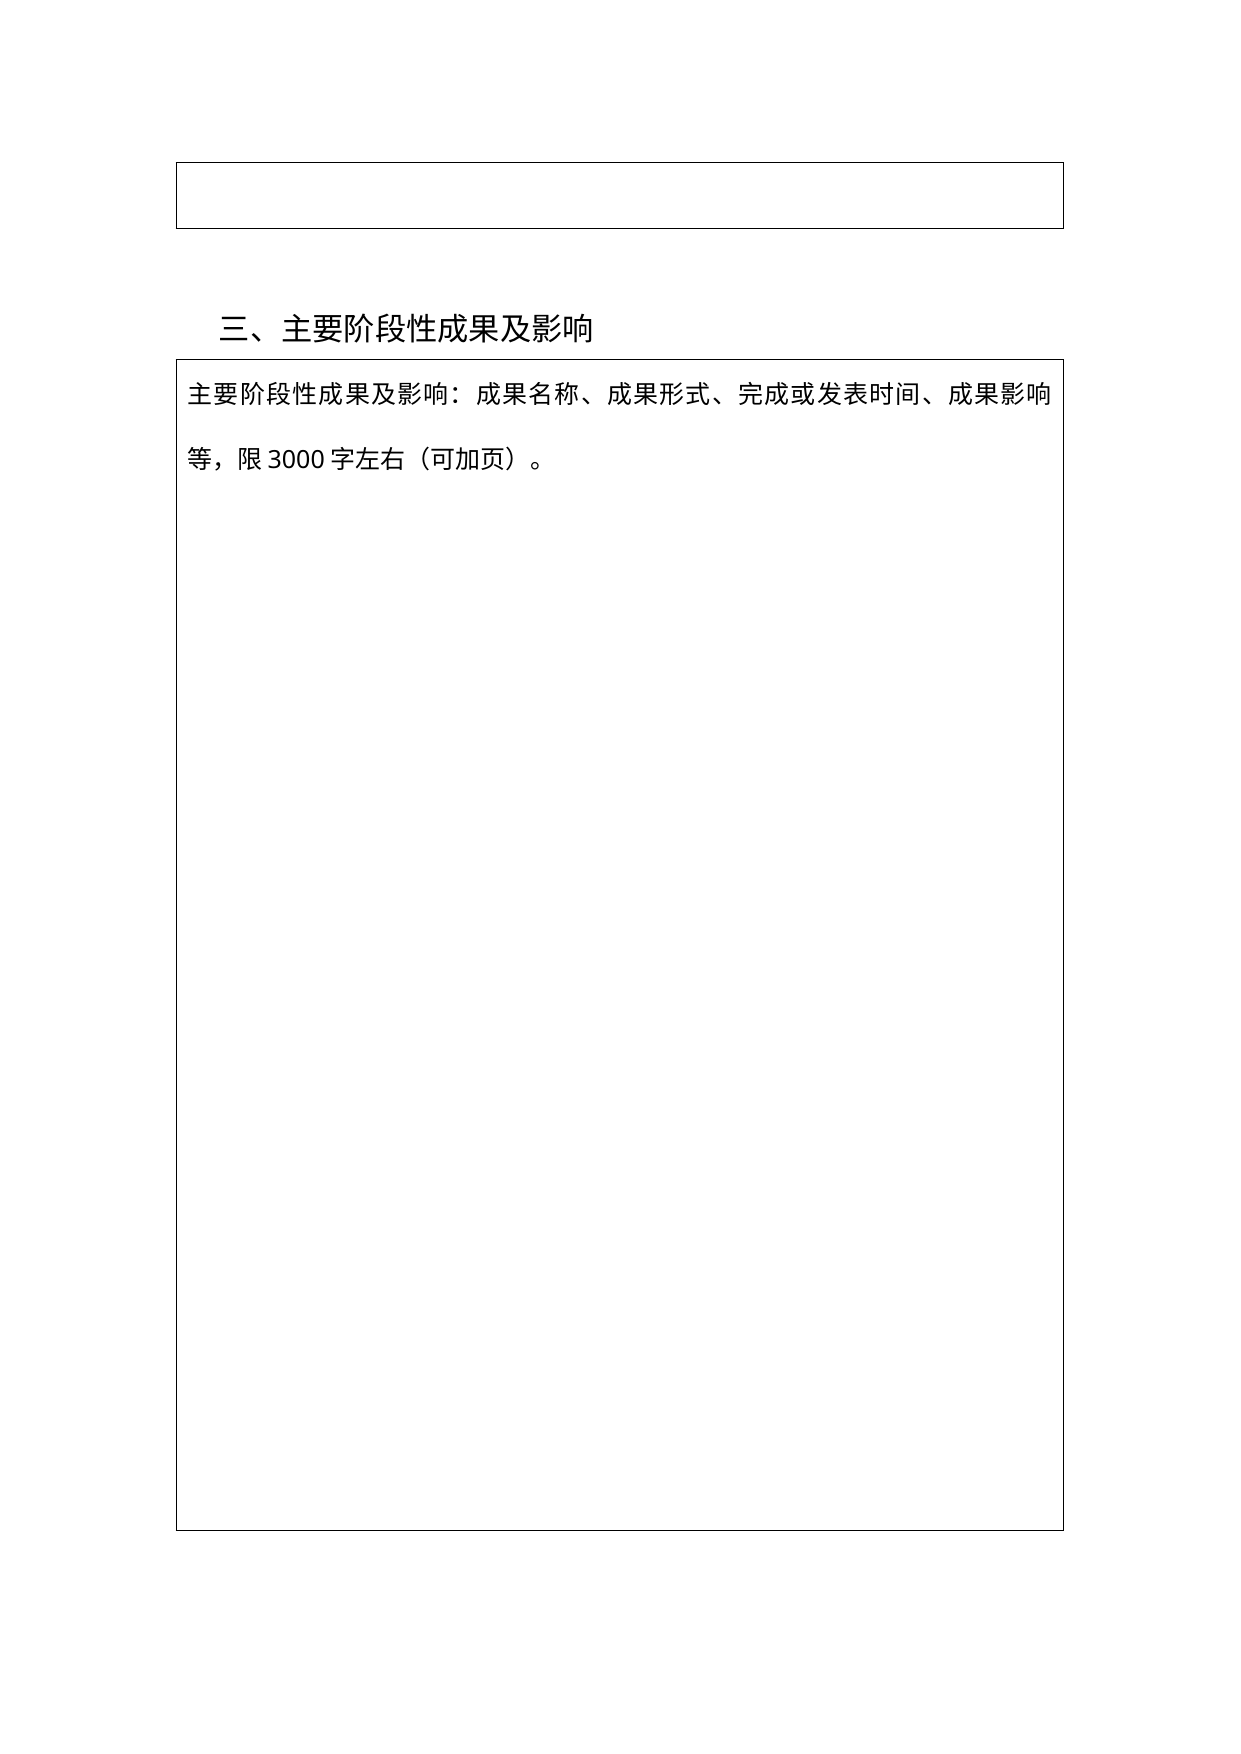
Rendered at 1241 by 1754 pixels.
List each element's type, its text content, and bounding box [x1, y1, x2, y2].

text 三、主要阶段性成果及影响 [187, 294, 1053, 359]
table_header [177, 163, 1063, 228]
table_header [177, 360, 1063, 1530]
